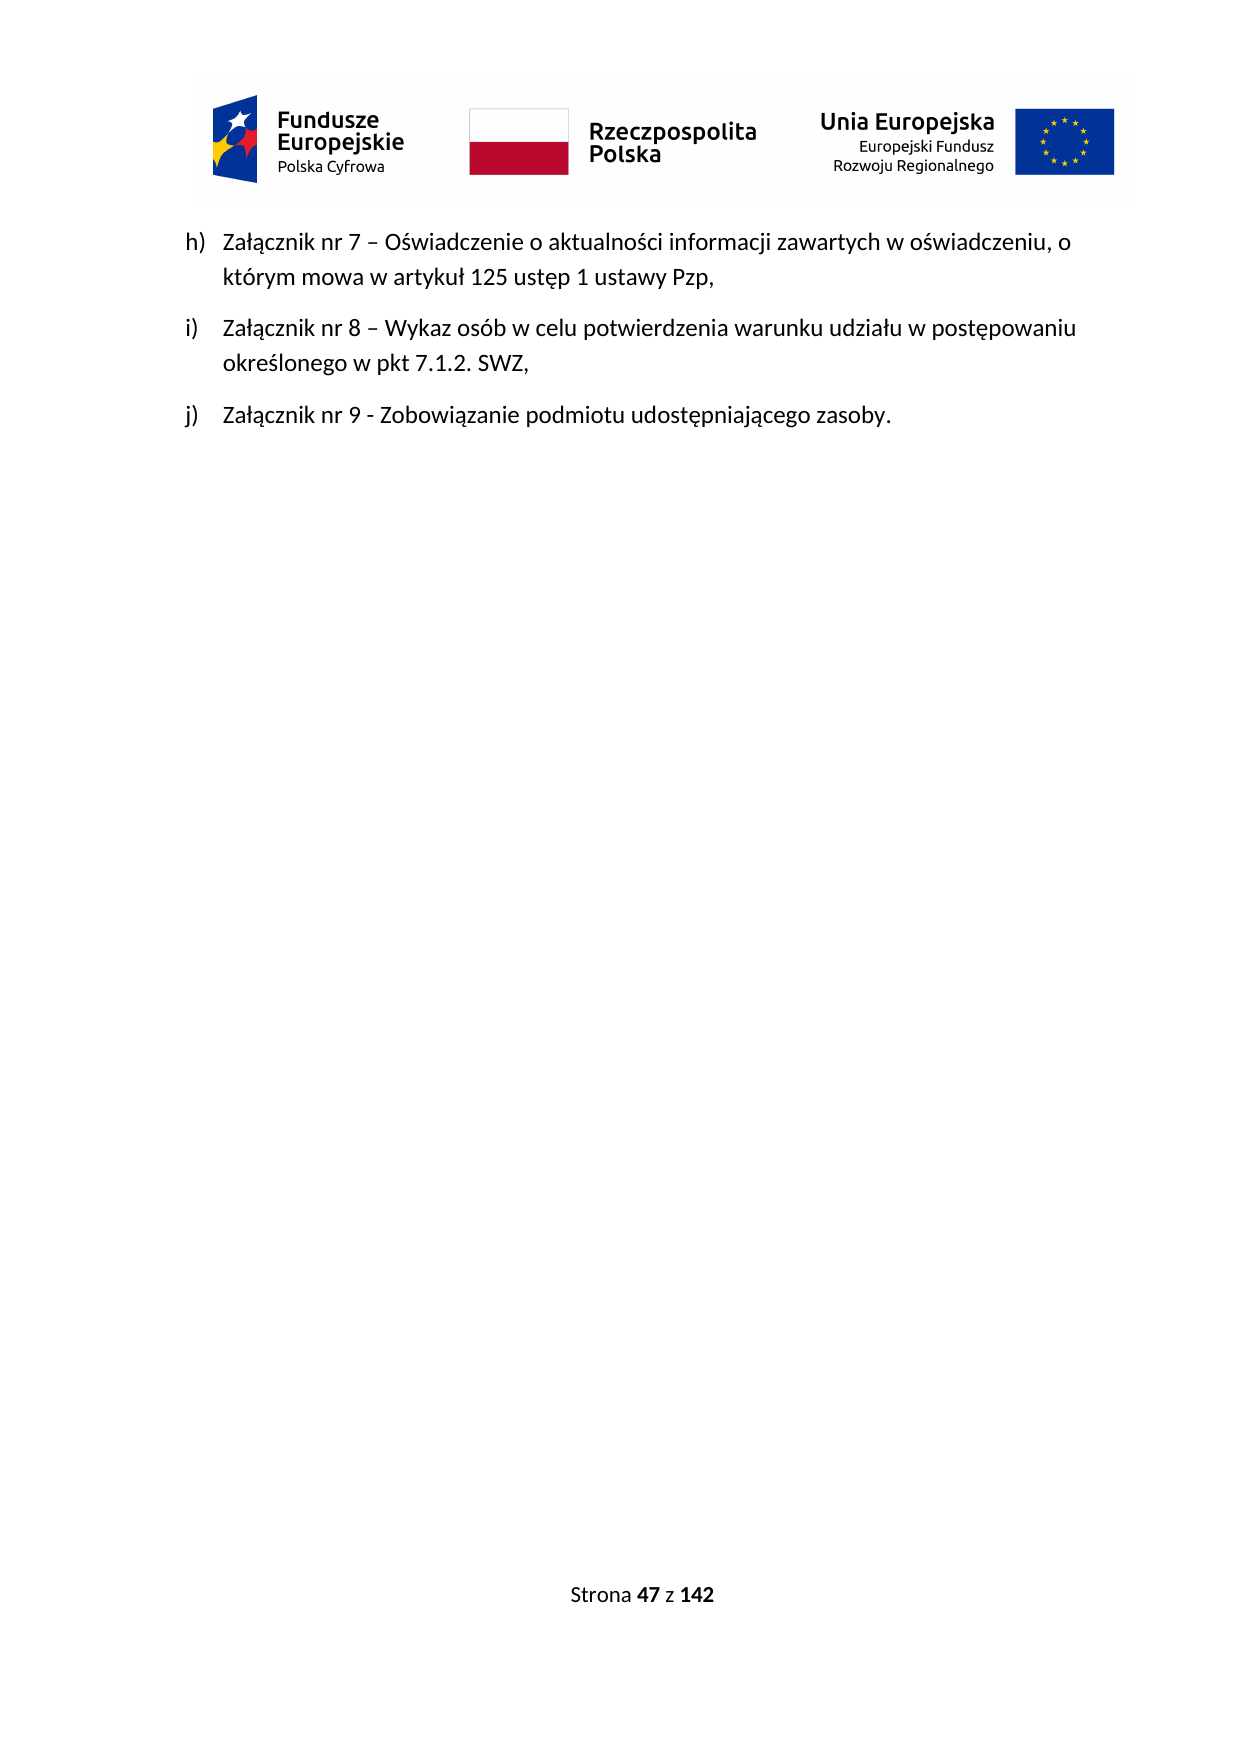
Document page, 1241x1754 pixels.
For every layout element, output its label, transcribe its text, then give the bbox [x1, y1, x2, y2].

list Załącznik nr 8 – Wykaz osób w celu potwierdzenia warunku udziału w postępowaniu określonego w pkt 7.1.2. SWZ, [185, 313, 1093, 378]
list Załącznik nr 9 - Zobowiązanie podmiotu udostępniającego zasoby. [185, 399, 1093, 430]
list Załącznik nr 7 – Oświadczenie o aktualności informacji zawartych w oświadczeniu, o którym mowa w artykuł 125 ustęp 1 ustawy Pzp, [185, 226, 1093, 291]
picture [191, 73, 1136, 205]
